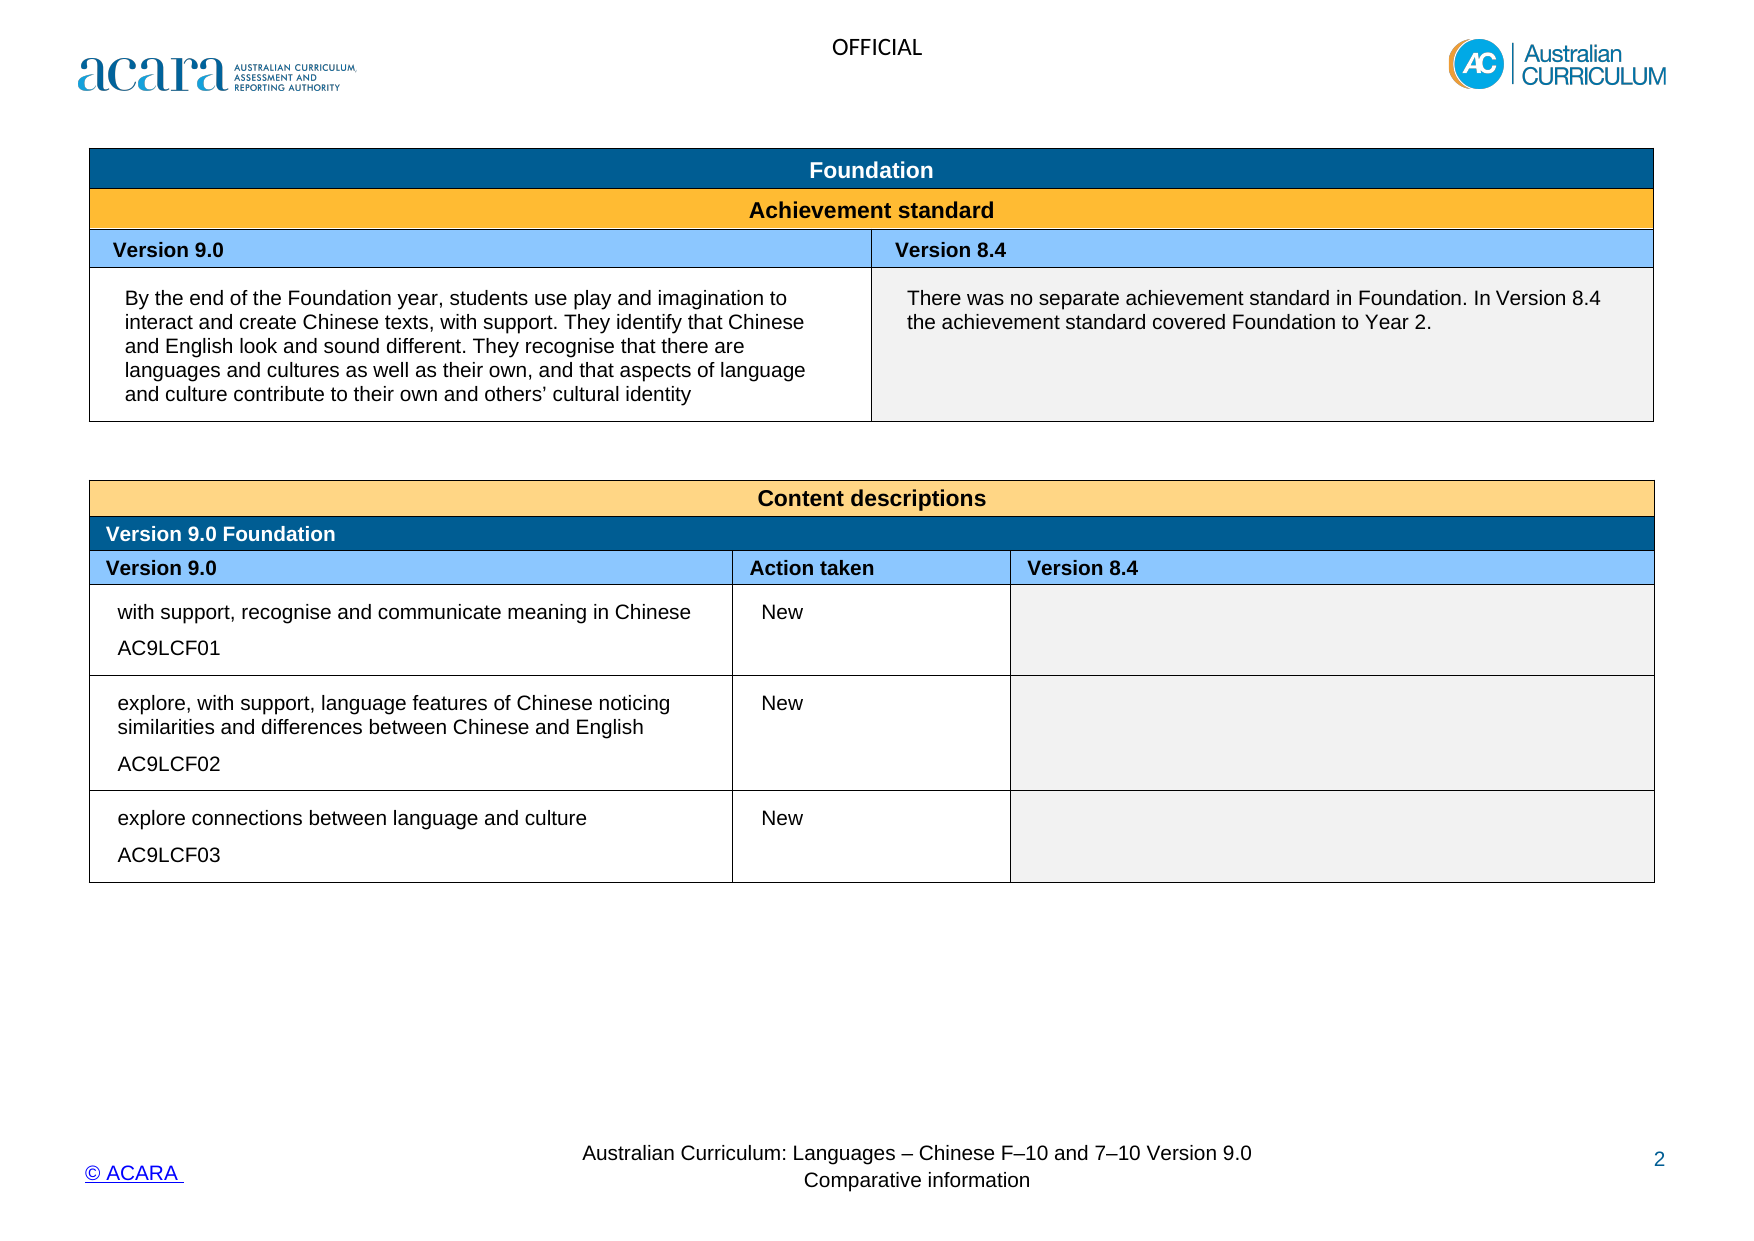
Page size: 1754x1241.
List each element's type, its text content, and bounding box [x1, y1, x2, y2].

table_cell Version 9.0 [90, 551, 732, 584]
table_cell explore, with support, language features of Chinese noticing similarities and differences between Chinese and English AC9LCF02 [90, 676, 732, 790]
table_cell with support, recognise and communicate meaning in Chinese AC9LCF01 [90, 585, 732, 675]
table_cell New [733, 791, 1010, 882]
table_cell New [733, 676, 1010, 790]
table_cell By the end of the Foundation year, students use play and imagination to interact and create Chinese texts, with support. They identify that Chinese and English look and sound different. They recognise that there are languages and cultures as well as their own, and that aspects of language and culture contribute to their own and others’ cultural identity [90, 268, 871, 421]
table_cell Achievement standard [90, 189, 1653, 228]
table_cell [1011, 791, 1654, 882]
table_cell Version 8.4 [872, 230, 1653, 267]
table_cell Action taken [733, 551, 1010, 584]
picture [1487, 39, 1666, 89]
picture [1464, 53, 1495, 73]
table_cell Version 9.0 Foundation [90, 517, 1654, 550]
picture [78, 58, 357, 91]
table_header Content descriptions [90, 481, 1654, 516]
table_cell New [733, 585, 1010, 675]
table_header Foundation [90, 149, 1653, 188]
table_cell Version 9.0 [90, 230, 871, 267]
picture [1448, 39, 1471, 89]
table_cell There was no separate achievement standard in Foundation. In Version 8.4 the achievement standard covered Foundation to Year 2. [872, 268, 1653, 421]
table_cell [1011, 676, 1654, 790]
table_cell Version 8.4 [1011, 551, 1654, 584]
table_cell [1011, 585, 1654, 675]
table_cell explore connections between language and culture AC9LCF03 [90, 791, 732, 882]
